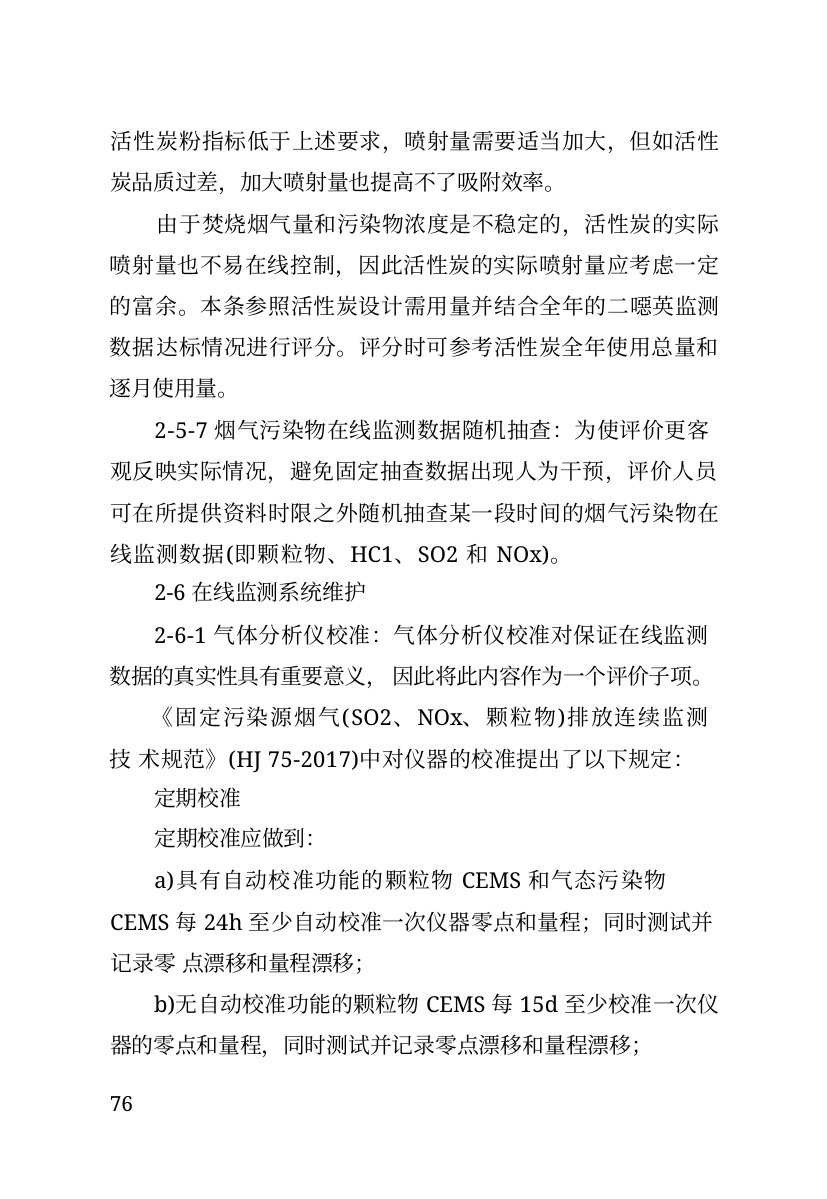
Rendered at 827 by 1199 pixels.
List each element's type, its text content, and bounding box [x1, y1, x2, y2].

text 《固定污染源烟气(SO2、NOx、颗粒物)排放连续监测技 术规范》(HJ 75-2017)中对仪器的校准提出了以下规定： [109, 700, 719, 773]
text 定期校准 [154, 784, 721, 812]
text 2-6 在线监测系统维护 [154, 579, 721, 606]
text b)无自动校准功能的颗粒物 CEMS 每 15d 至少校准一次仪 器的零点和量程，同时测试并记录零点漂移和量程漂移； [110, 987, 721, 1060]
text a)具有自动校准功能的颗粒物 CEMS 和气态污染物 CEMS 每 24h 至少自动校准一次仪器零点和量程；同时测试并记录零 点漂移和量程漂移； [110, 864, 721, 978]
text 由于焚烧烟气量和污染物浓度是不稳定的，活性炭的实际 喷射量也不易在线控制，因此活性炭的实际喷射量应考虑一定 的富余。本条参照活性炭设计需用量并结合全年的二噁英监测 数据达标情况进行评分。评分时可参考活性炭全年使用总量和 逐月使用量。 [109, 207, 721, 403]
text 2-6-1 气体分析仪校准：气体分析仪校准对保证在线监测 数据的真实性具有重要意义， 因此将此内容作为一个评价子项。 [109, 618, 718, 691]
text 活性炭粉指标低于上述要求，喷射量需要适当加大，但如活性 炭品质过差，加大喷射量也提高不了吸附效率。 [110, 124, 719, 197]
text 2-5-7 烟气污染物在线监测数据随机抽查：为使评价更客 观反映实际情况，避免固定抽查数据出现人为干预，评价人员 可在所提供资料时限之外随机抽查某一段时间的烟气污染物在 线监测数据(即颗粒物、HC1、SO2 和 NOx)。 [110, 413, 720, 569]
text 定期校准应做到： [154, 824, 721, 852]
